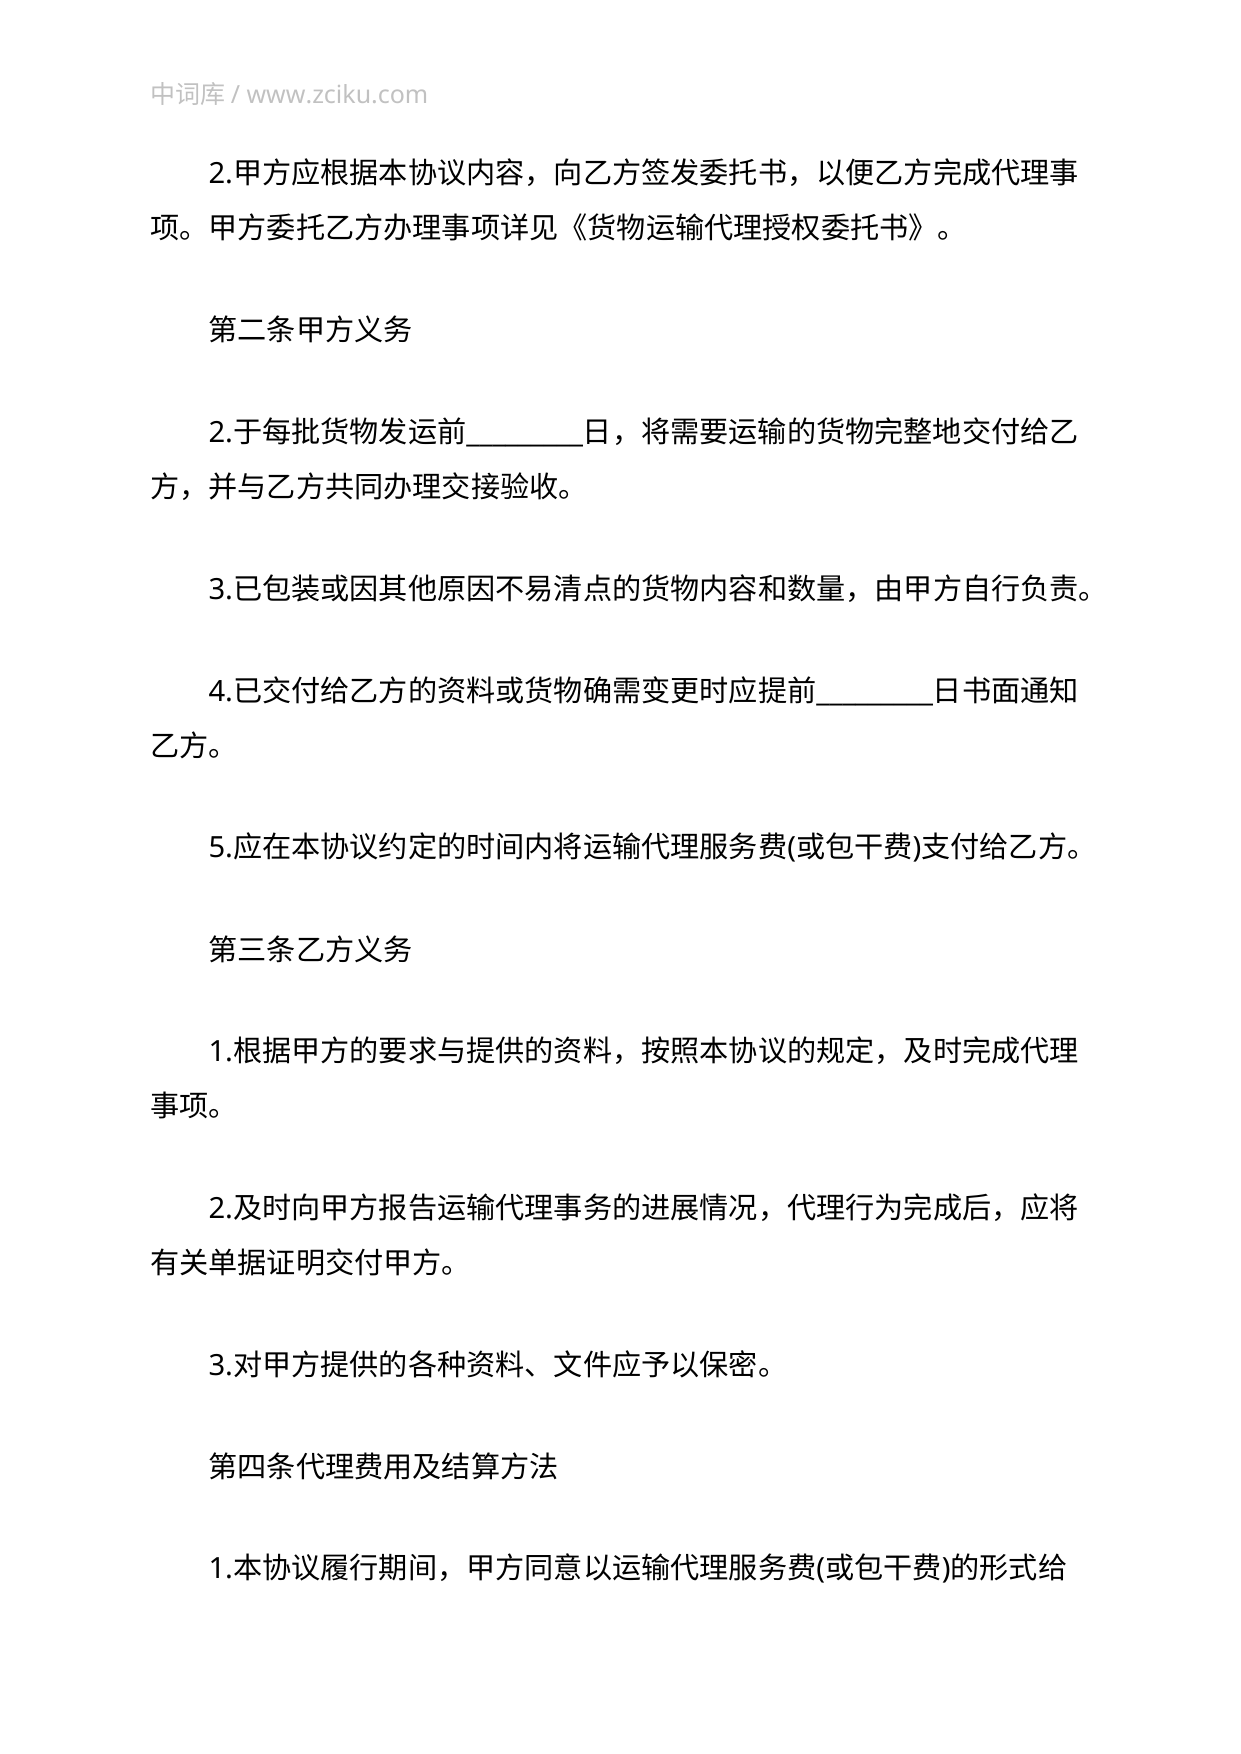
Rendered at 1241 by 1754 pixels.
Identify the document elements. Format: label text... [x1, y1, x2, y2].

text 2.甲方应根据本协议内容，向乙方签发委托书，以便乙方完成代理事项。甲方委托乙方办理事项详见《货物运输代理授权委托书》。 [150, 150, 1090, 247]
text 2.及时向甲方报告运输代理事务的进展情况，代理行为完成后，应将有关单据证明交付甲方。 [150, 1184, 1090, 1282]
text 5.应在本协议约定的时间内将运输代理服务费(或包干费)支付给乙方。 [150, 824, 1090, 866]
text 3.已包装或因其他原因不易清点的货物内容和数量，由甲方自行负责。 [150, 565, 1090, 608]
text 第三条乙方义务 [150, 926, 1090, 968]
text 3.对甲方提供的各种资料、文件应予以保密。 [150, 1341, 1090, 1384]
text 第二条甲方义务 [150, 307, 1090, 349]
text 第四条代理费用及结算方法 [150, 1443, 1090, 1486]
text 4.已交付给乙方的资料或货物确需变更时应提前_________日书面通知乙方。 [150, 667, 1090, 764]
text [150, 1545, 1090, 1587]
text 2.于每批货物发运前_________日，将需要运输的货物完整地交付给乙方，并与乙方共同办理交接验收。 [150, 408, 1090, 506]
text 1.根据甲方的要求与提供的资料，按照本协议的规定，及时完成代理事项。 [150, 1028, 1090, 1125]
